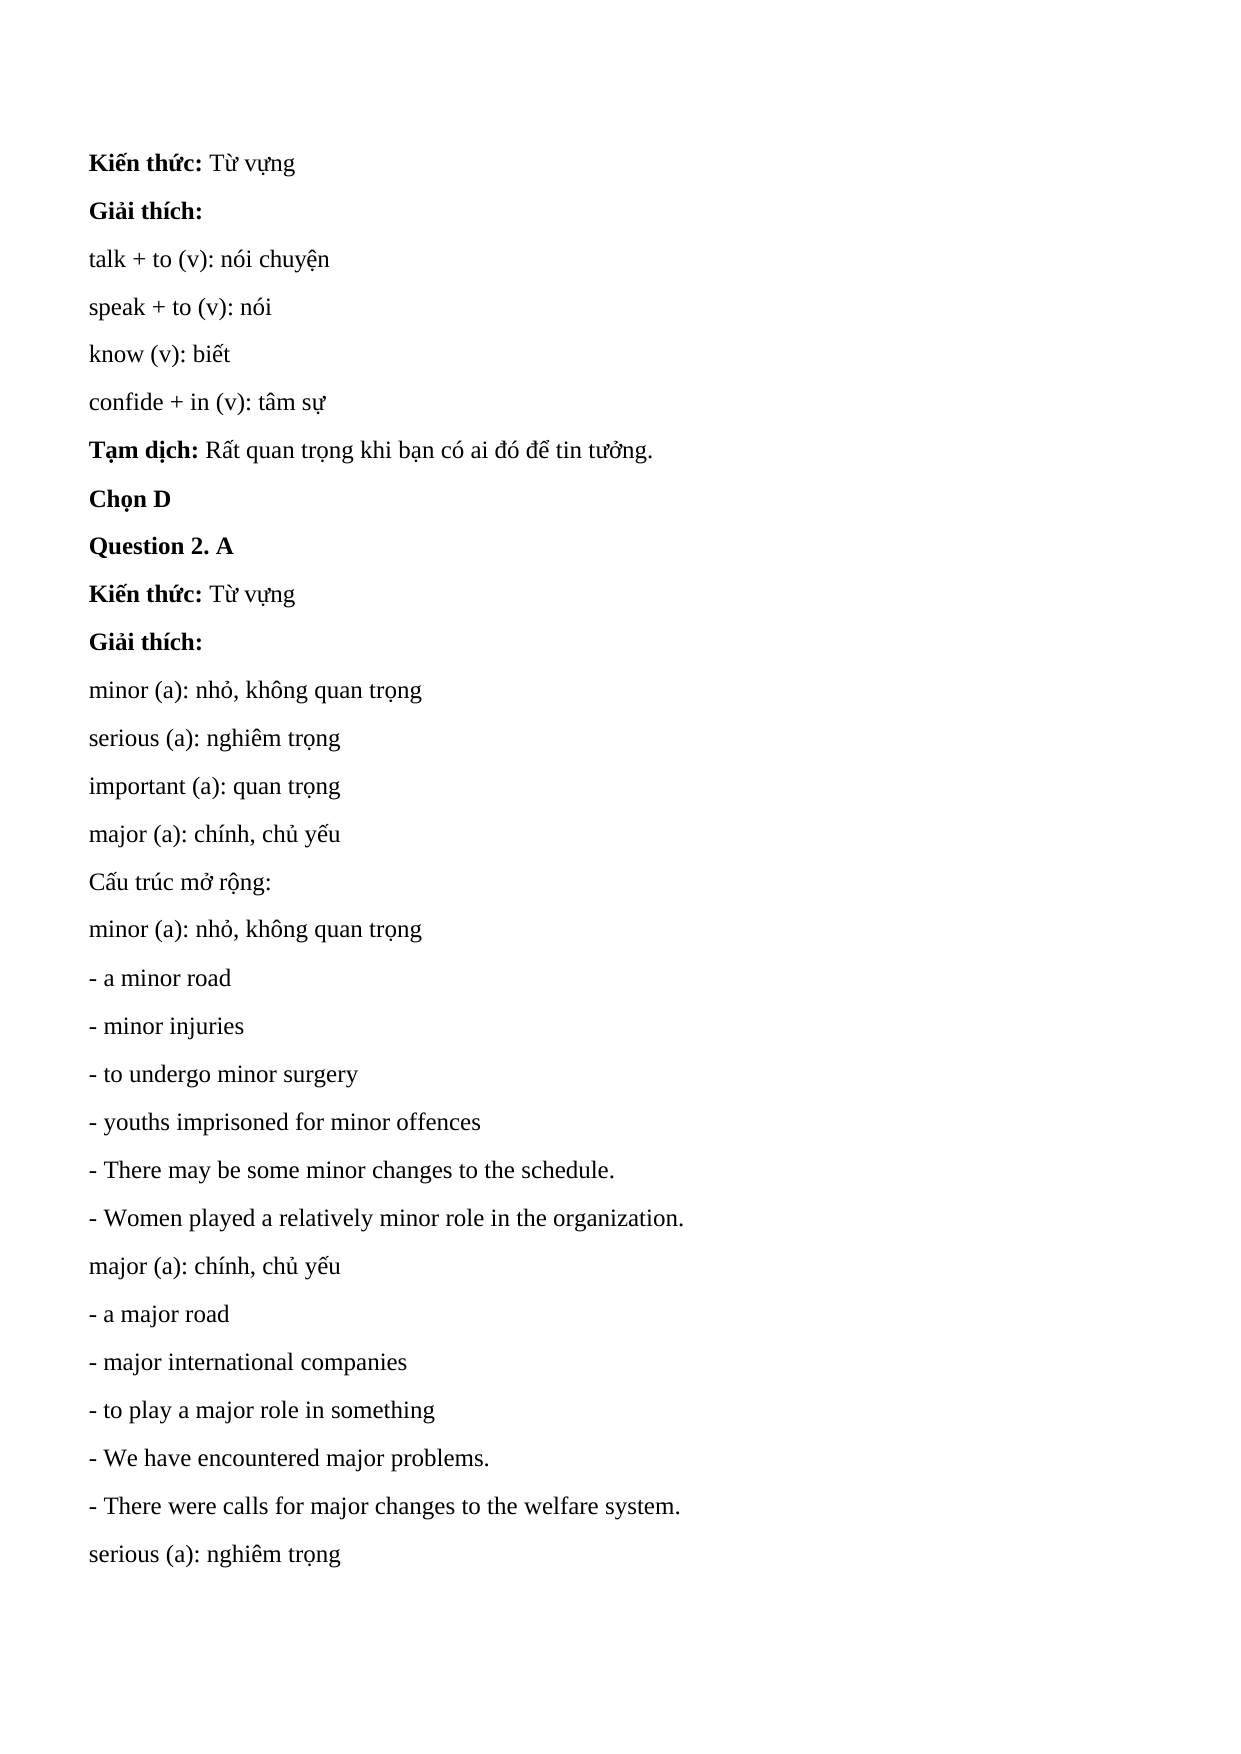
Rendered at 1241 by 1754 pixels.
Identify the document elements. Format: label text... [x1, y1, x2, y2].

list a major road [89, 1299, 1163, 1328]
list Women played a relatively minor role in the organization. major (a): chính, chủ yếu [89, 1203, 684, 1280]
subtitle Chọn D Question 2. A [88, 484, 235, 560]
text minor (a): nhỏ, không quan trọng [88, 914, 1163, 943]
list There were calls for major changes to the welfare system. serious (a): nghiêm trọng [89, 1491, 681, 1568]
list There may be some minor changes to the schedule. [89, 1155, 1163, 1184]
text minor (a): nhỏ, không quan trọng serious (a): nghiêm trọng important (a): quan trọng [88, 676, 423, 800]
text major (a): chính, chủ yếu Cấu trúc mở rộng: [88, 819, 342, 895]
text confide + in (v): tâm sự [88, 387, 1163, 416]
text Kiến thức: Từ vựng [88, 579, 1163, 608]
text Kiến thức: Từ vựng [88, 148, 1163, 176]
list to undergo minor surgery [89, 1059, 1163, 1088]
list major international companies [89, 1347, 1163, 1376]
list a minor road [89, 963, 1163, 991]
list to play a major role in something [89, 1395, 1163, 1424]
subtitle Giải thích: [88, 627, 1163, 656]
text Tạm dịch: Rất quan trọng khi bạn có ai đó để tin tưởng. [88, 436, 1163, 464]
list youths imprisoned for minor offences [89, 1107, 1163, 1136]
list minor injuries [89, 1011, 1163, 1039]
list We have encountered major problems. [89, 1443, 1163, 1472]
subtitle Giải thích: [88, 196, 1163, 224]
text talk + to (v): nói chuyện speak + to (v): nói know (v): biết [88, 244, 331, 368]
